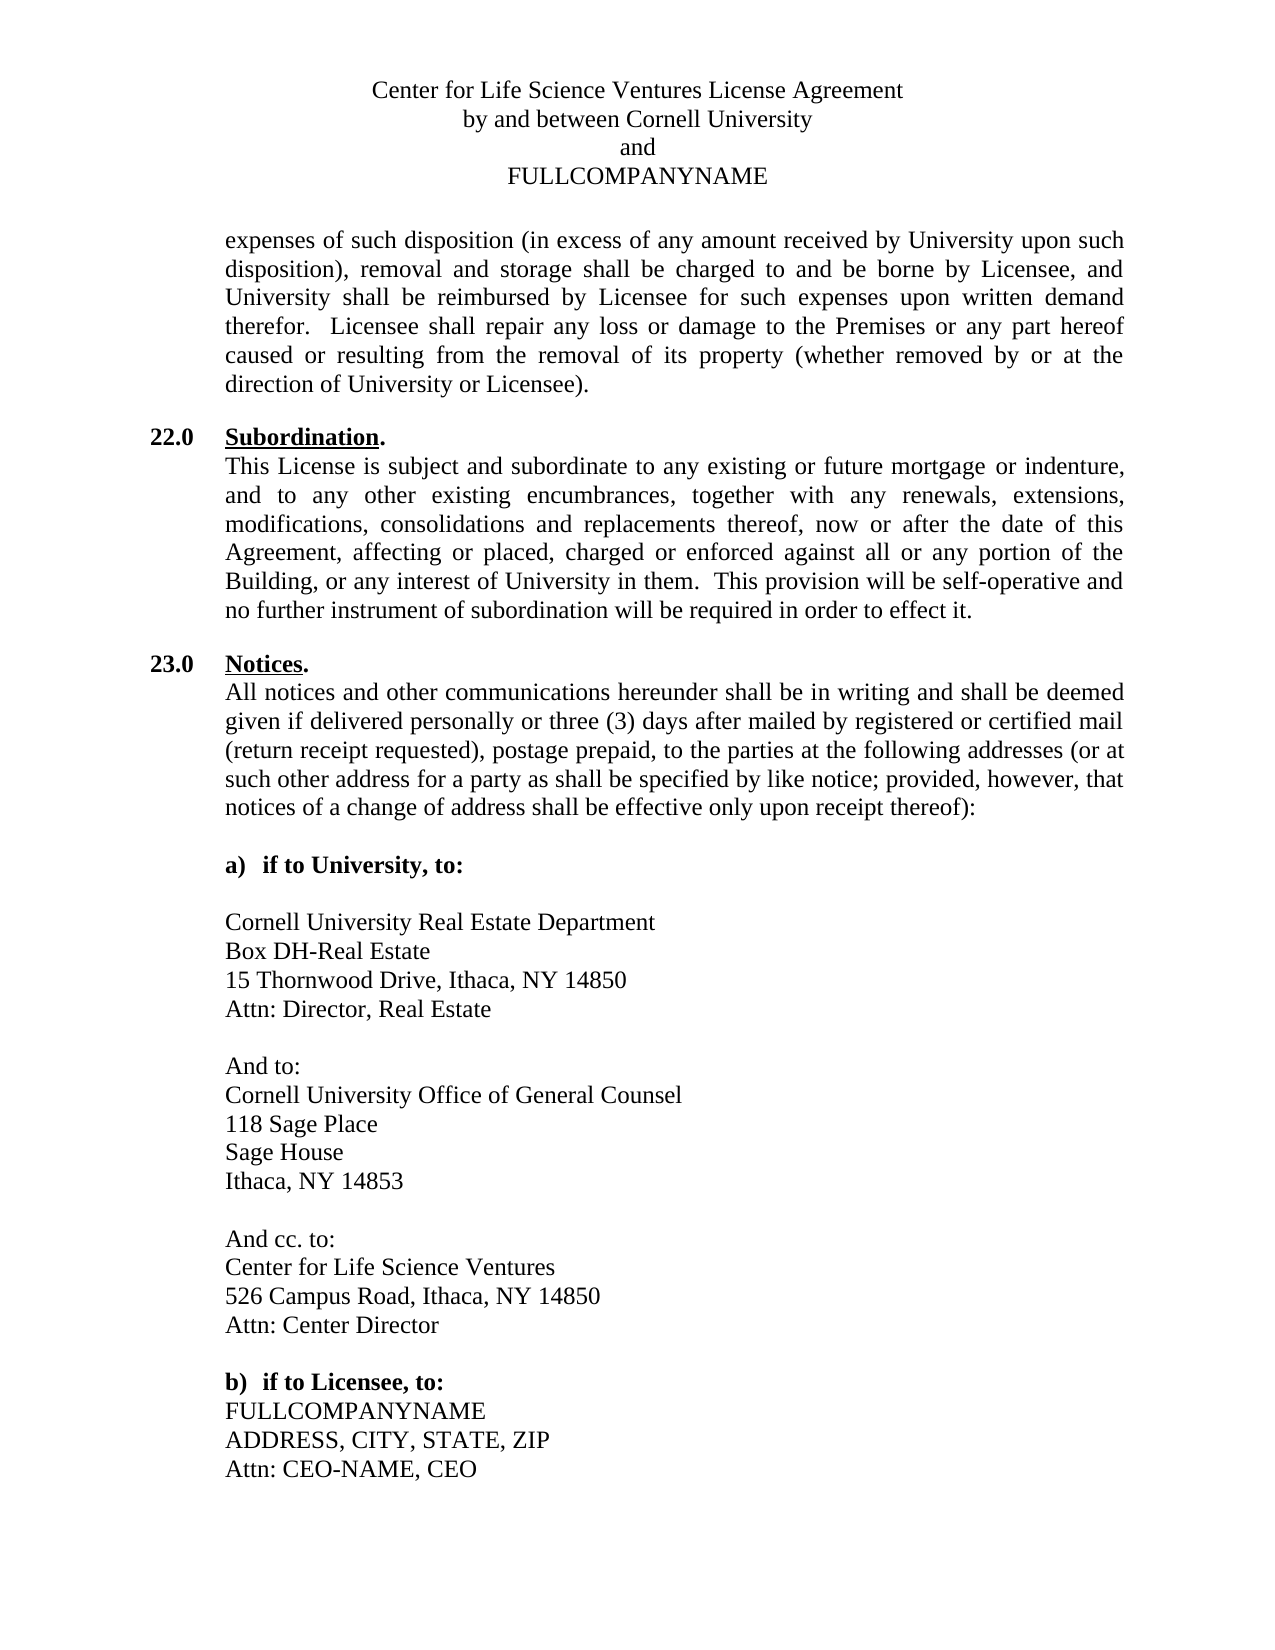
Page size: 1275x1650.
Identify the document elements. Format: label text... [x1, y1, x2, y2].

list FULLCOMPANYNAME [225, 1396, 1125, 1425]
text Attn: Director, Real Estate [225, 994, 1125, 1022]
list Attn: CEO-NAME, CEO [225, 1454, 1125, 1482]
text Sage House [225, 1137, 1125, 1166]
text Box DH-Real Estate [225, 936, 1125, 965]
text This License is subject and subordinate to any existing or future mortgage or indenture, and to any other existing encumbrances, together with any renewals, extensions, modifications, consolidations and replacements thereof, now or after the date of this Agreement, affecting or placed, charged or enforced against all or any portion of the Building, or any interest of University in them. This provision will be self-operative and no further instrument of subordination will be required in order to effect it. [225, 451, 1125, 624]
text And to: [225, 1051, 1125, 1080]
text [169, 225, 1125, 397]
text Attn: Center Director [225, 1310, 1125, 1339]
text 526 Campus Road, Ithaca, NY 14850 [225, 1281, 1125, 1310]
list ADDRESS, CITY, STATE, ZIP [225, 1425, 1125, 1454]
subtitle 22.0 Subordination. [150, 422, 1125, 451]
text 15 Thornwood Drive, Ithaca, NY 14850 [225, 965, 1125, 994]
text Cornell University Real Estate Department [225, 907, 1125, 936]
list if to Licensee, to: [225, 1367, 1125, 1396]
text Center for Life Science Ventures [225, 1252, 1125, 1281]
text Ithaca, NY 14853 [225, 1166, 1125, 1195]
text All notices and other communications hereunder shall be in writing and shall be deemed given if delivered personally or three (3) days after mailed by registered or certified mail (return receipt requested), postage prepaid, to the parties at the following addresses (or at such other address for a party as shall be specified by like notice; provided, however, that notices of a change of address shall be effective only upon receipt thereof): [150, 677, 1125, 821]
text And cc. to: [225, 1224, 1125, 1252]
text 118 Sage Place [225, 1109, 1125, 1137]
text Cornell University Office of General Counsel [225, 1080, 1125, 1109]
list if to University, to: [225, 850, 1125, 879]
subtitle 23.0 Notices. [150, 649, 1125, 677]
